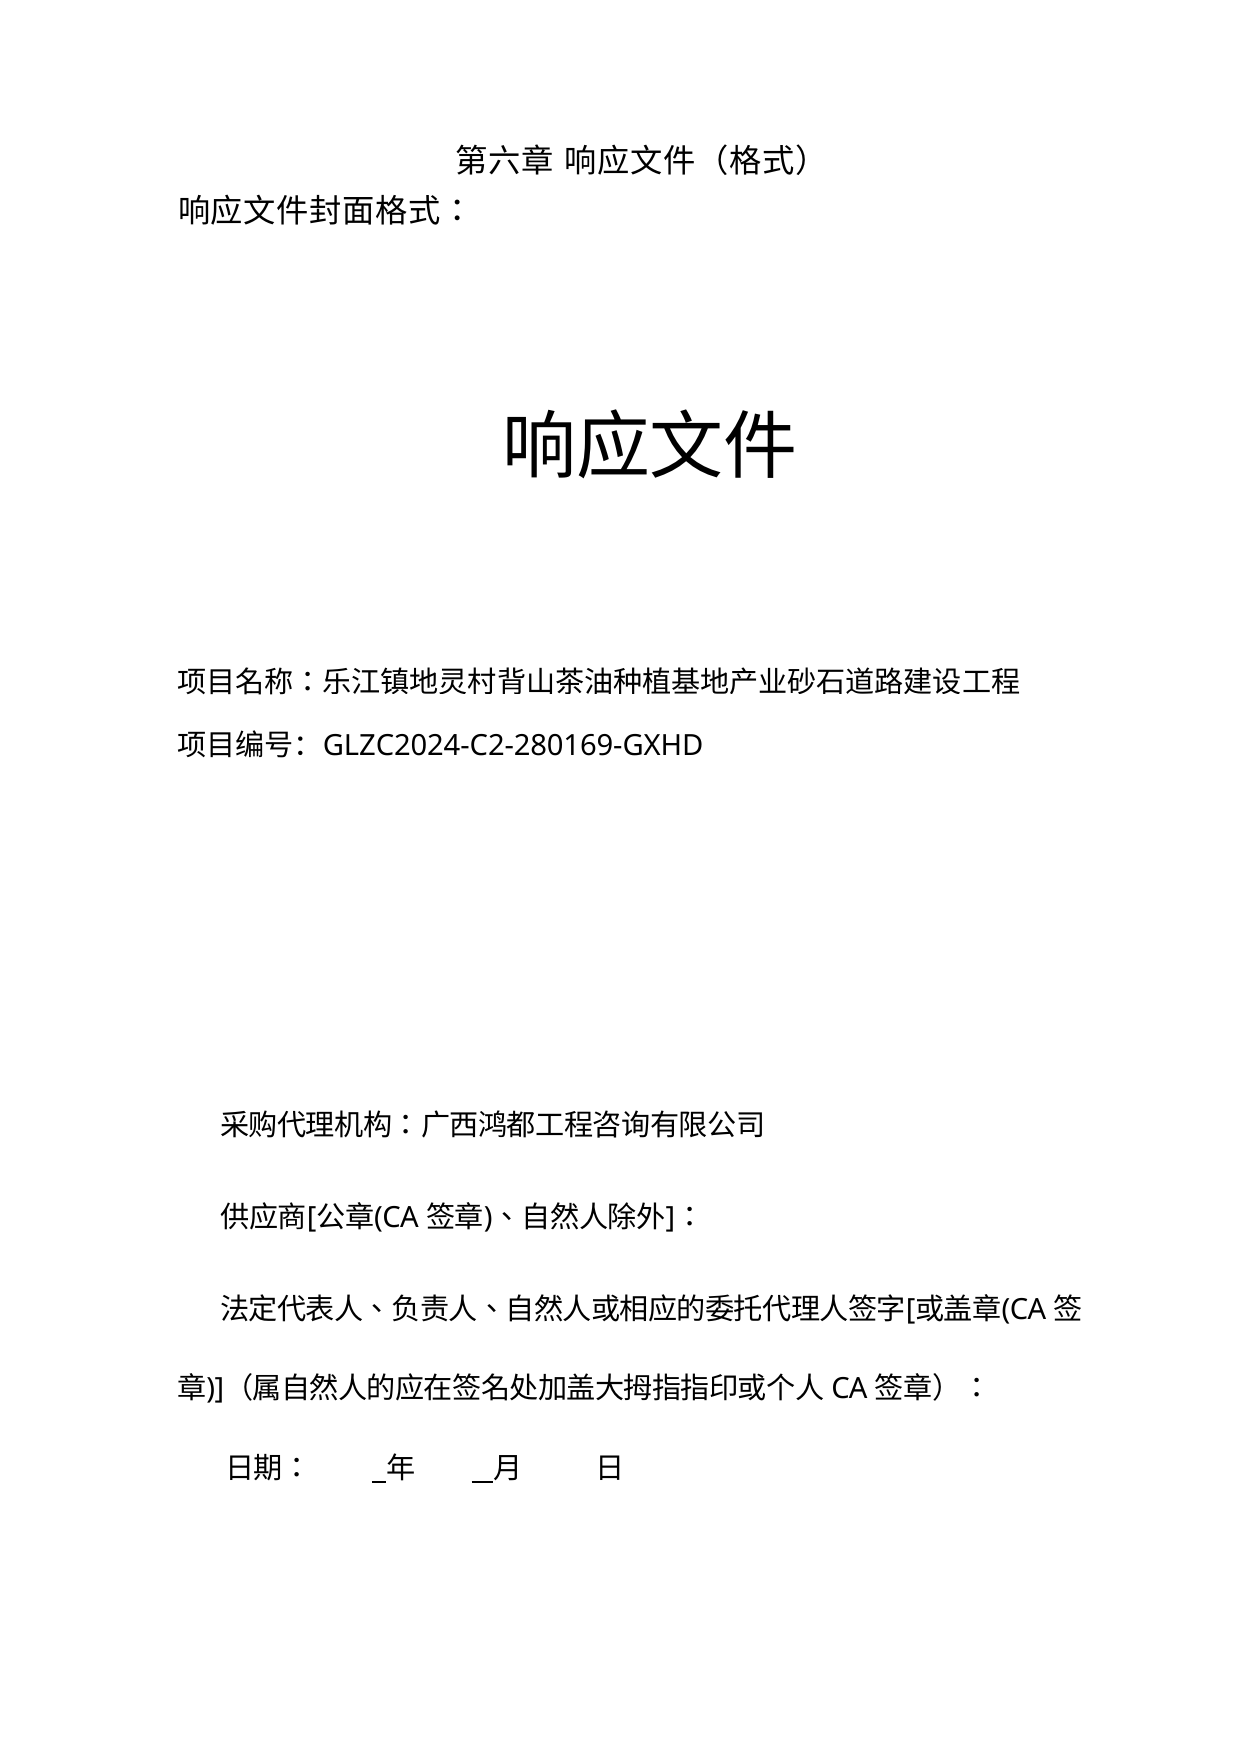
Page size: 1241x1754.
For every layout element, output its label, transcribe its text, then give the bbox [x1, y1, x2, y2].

text 日期： 年 月 日 [225, 1447, 1128, 1487]
text 供应商[公章(CA 签章)、自然人除外]： [220, 1196, 1128, 1236]
text 项目编号：GLZC2024-C2-280169-GXHD [177, 722, 1128, 764]
text 法定代表人、负责人、自然人或相应的委托代理人签字[或盖章(CA 签章)]（属自然人的应在签名处加盖大拇指指印或个人 CA 签章）： [177, 1288, 1117, 1407]
text 响应文件封面格式： [178, 190, 1128, 231]
text 第六章 响应文件（格式） [455, 147, 1128, 190]
text 采购代理机构：广西鸿都工程咨询有限公司 [220, 1102, 1128, 1144]
text 项目名称：乐江镇地灵村背山茶油种植基地产业砂石道路建设工程 [177, 658, 1128, 701]
text 响应文件 [502, 398, 1128, 491]
